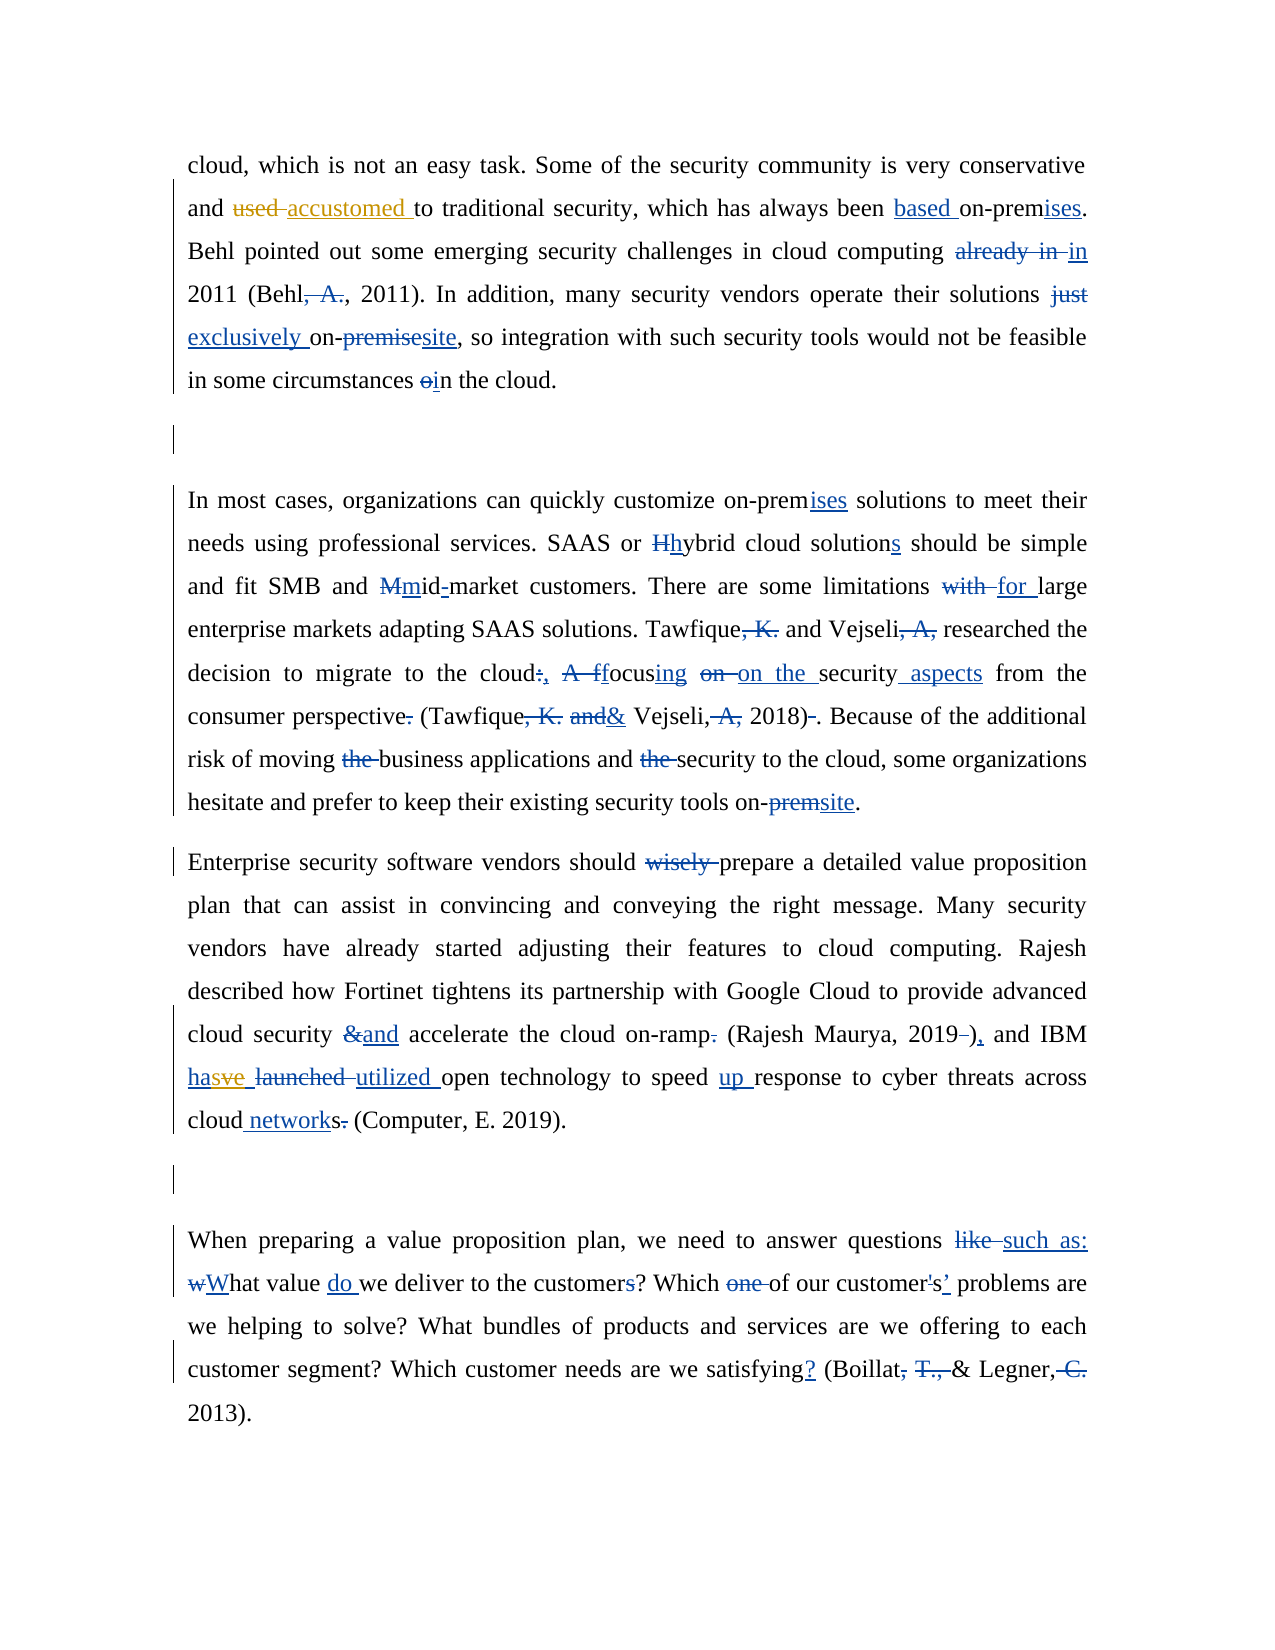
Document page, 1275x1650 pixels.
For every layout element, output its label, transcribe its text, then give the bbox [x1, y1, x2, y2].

text When preparing a value proposition plan, we need to answer questions hat value we deliver to the customer? Which of our customers problems are we helping to solve? What bundles of products and services are we offering to each customer segment? Which customer needs are we satisfying (Boillat & Legner, 2013). [187, 1225, 1087, 1426]
text Enterprise security software vendors should prepare a detailed value proposition plan that can assist in convincing and conveying the right message. Many security vendors have already started adjusting their features to cloud computing. Rajesh described how Fortinet tightens its partnership with Google Cloud to provide advanced cloud security accelerate the cloud on-ramp (Rajesh Maurya, 2019) and IBM open technology to speed response to cyber threats across clouds (Computer, E. 2019). [187, 847, 1087, 1134]
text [187, 150, 1087, 394]
text In most cases, organizations can quickly customize on-prem solutions to meet their needs using professional services. SAAS or ybrid cloud solution should be simple and fit SMB and idmarket customers. There are some limitations large enterprise markets adapting SAAS solutions. Tawfique and Vejseli researched the decision to migrate to the cloud ocus security from the consumer perspective (Tawfique Vejseli, 2018). Because of the additional risk of moving business applications and security to the cloud, some organizations hesitate and prefer to keep their existing security tools on-. [187, 485, 1087, 816]
